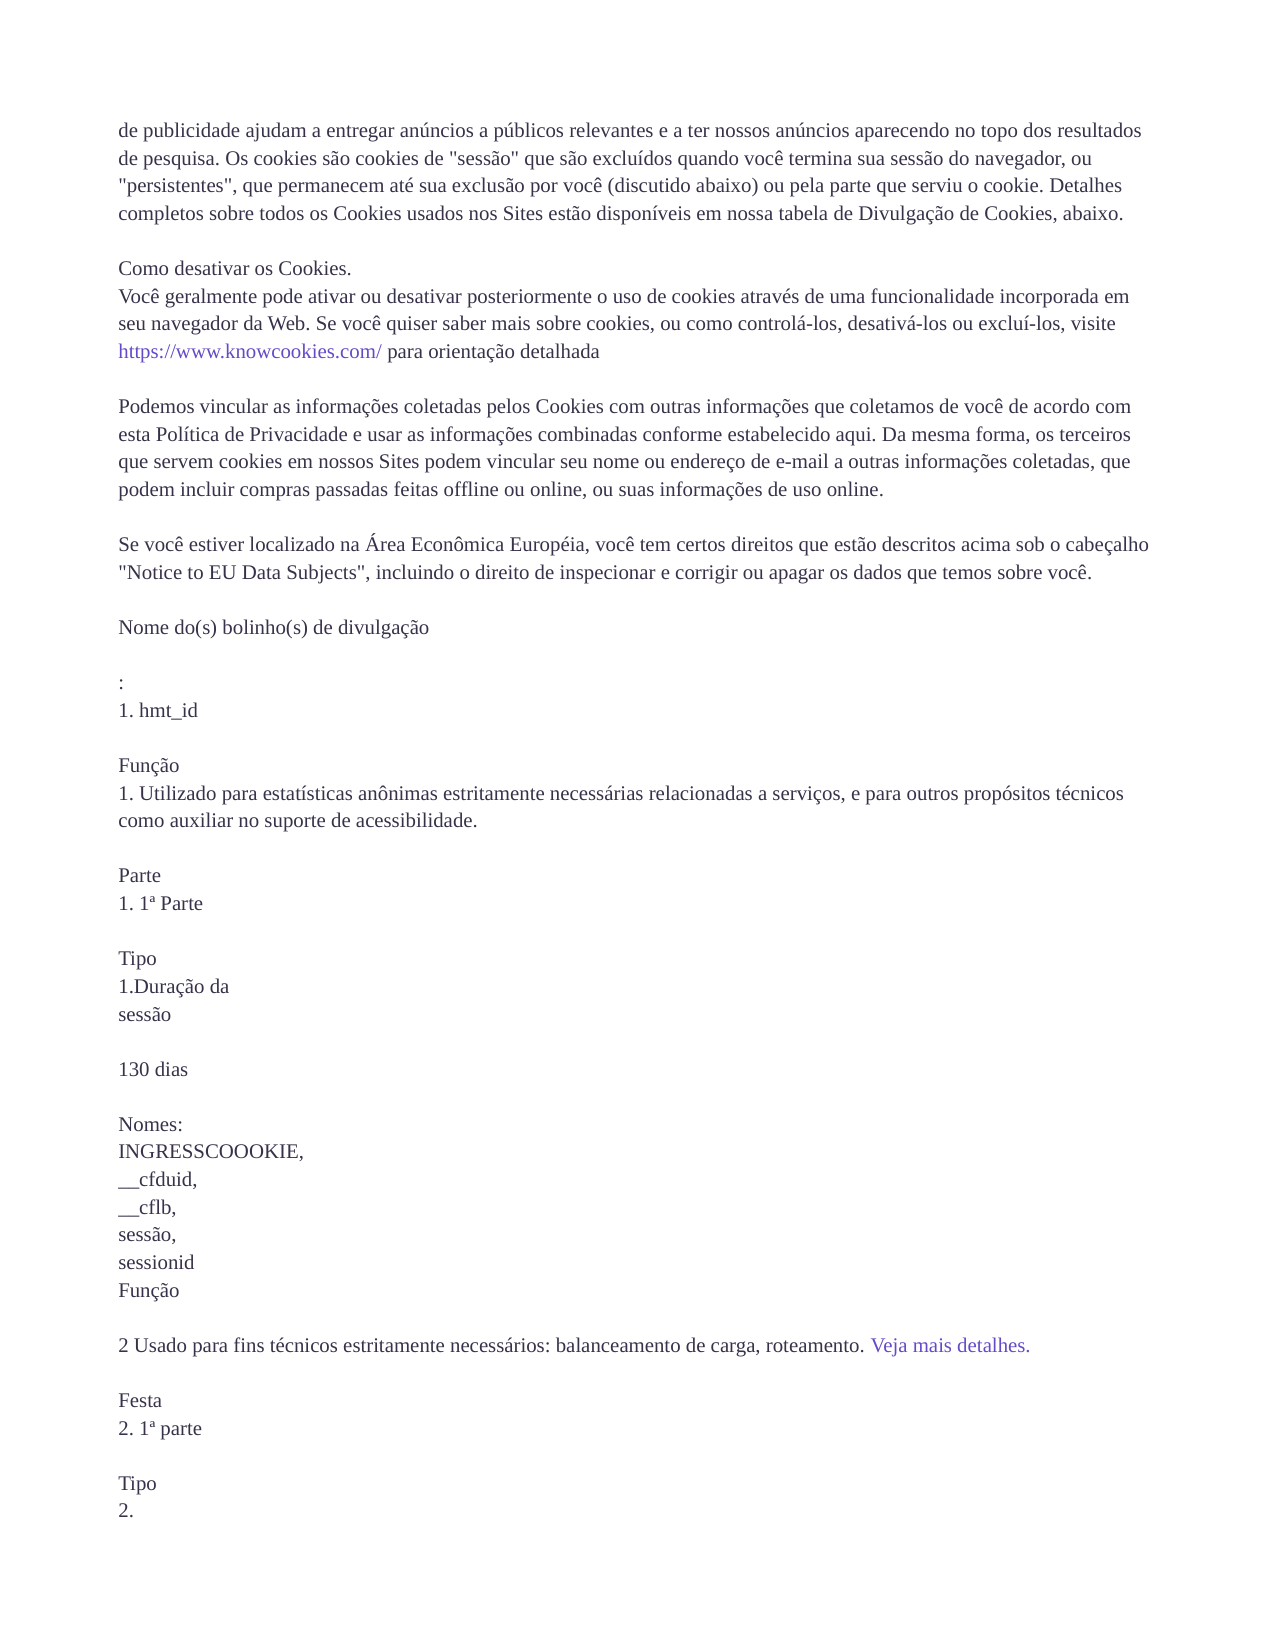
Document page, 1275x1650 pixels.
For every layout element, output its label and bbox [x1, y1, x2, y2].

text [118, 118, 1157, 1522]
